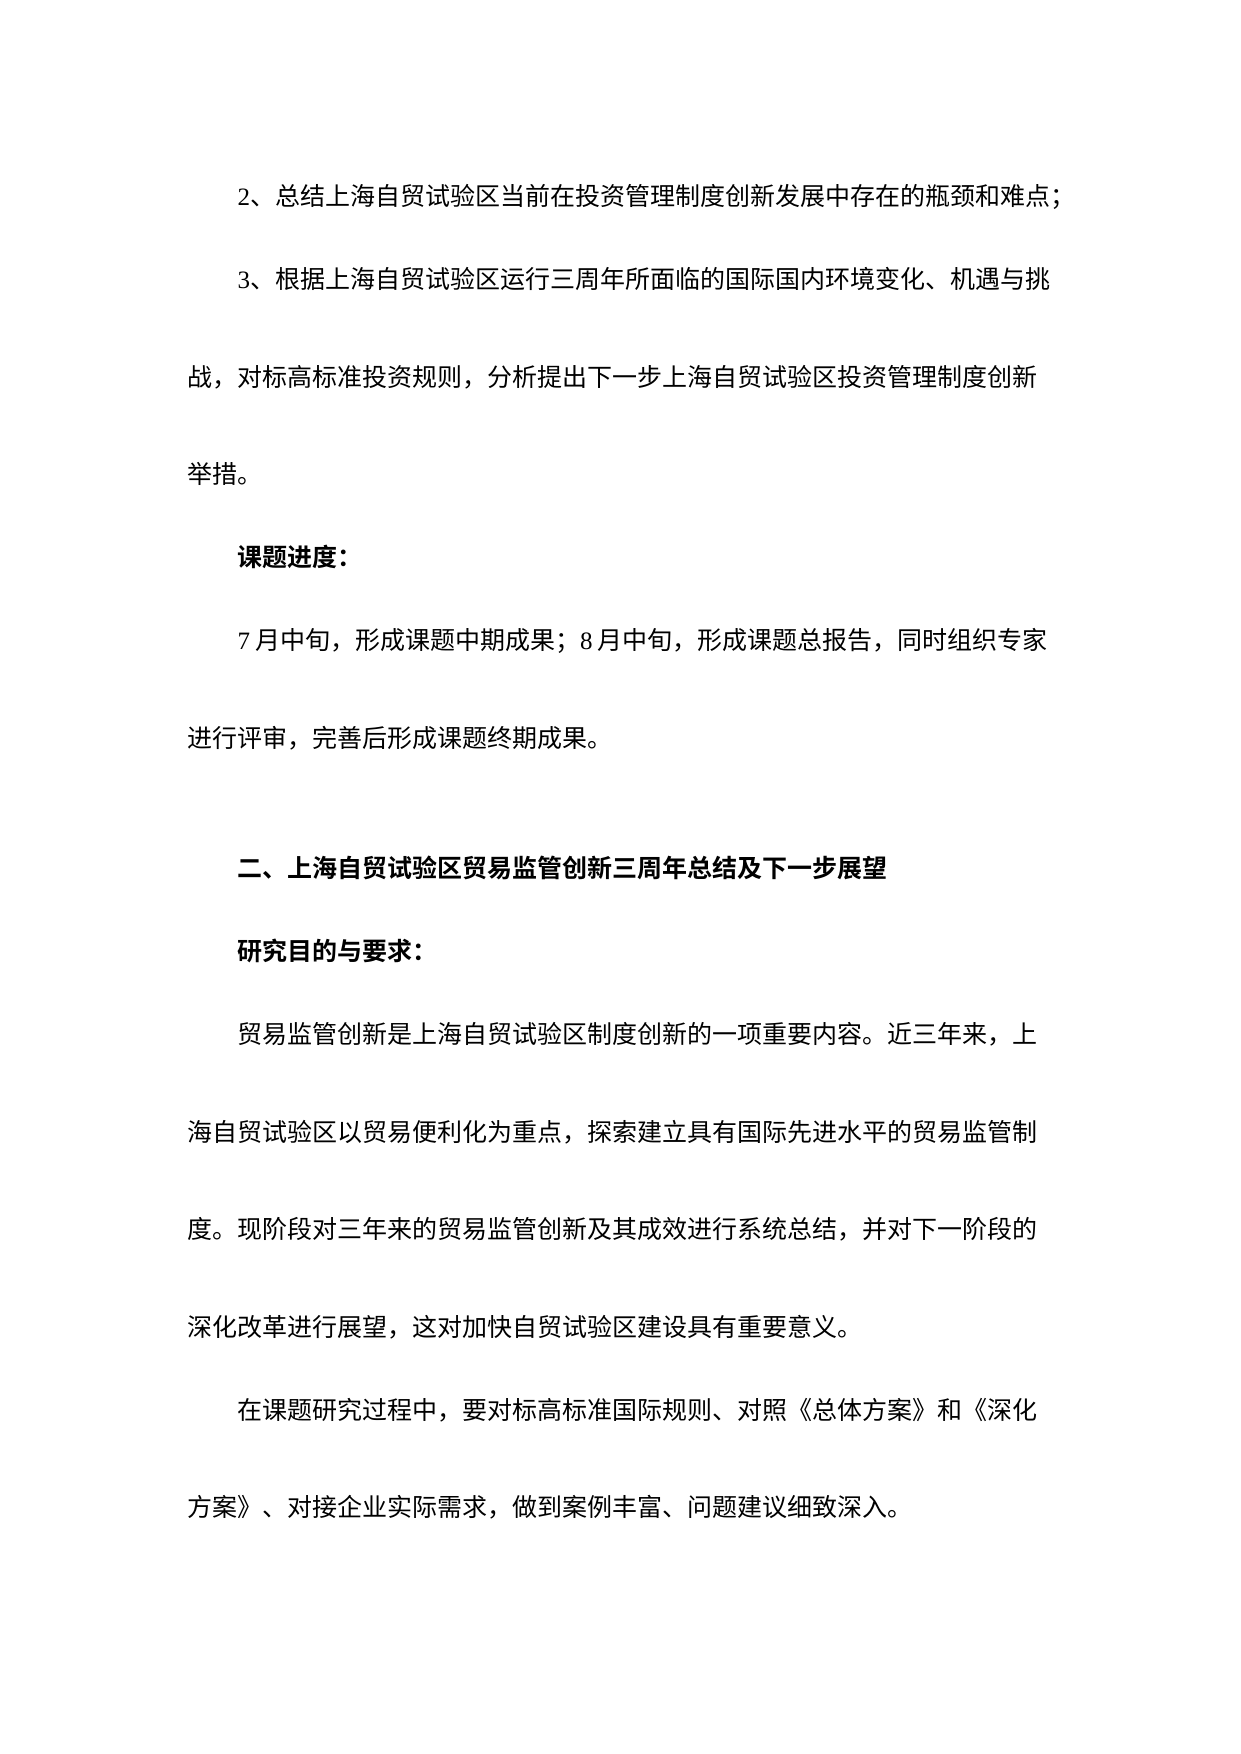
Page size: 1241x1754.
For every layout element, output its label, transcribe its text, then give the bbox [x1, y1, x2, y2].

text 二、上海自贸试验区贸易监管创新三周年总结及下一步展望 [187, 834, 1053, 899]
text 贸易监管创新是上海自贸试验区制度创新的一项重要内容。近三年来，上海自贸试验区以贸易便利化为重点，探索建立具有国际先进水平的贸易监管制度。现阶段对三年来的贸易监管创新及其成效进行系统总结，并对下一阶段的深化改革进行展望，这对加快自贸试验区建设具有重要意义。 [187, 1000, 1053, 1358]
text 在课题研究过程中，要对标高标准国际规则、对照《总体方案》和《深化方案》、对接企业实际需求，做到案例丰富、问题建议细致深入。 [187, 1376, 1053, 1538]
text 7月中旬，形成课题中期成果；8月中旬，形成课题总报告，同时组织专家进行评审，完善后形成课题终期成果。 [187, 606, 1053, 769]
text 3、根据上海自贸试验区运行三周年所面临的国际国内环境变化、机遇与挑战，对标高标准投资规则，分析提出下一步上海自贸试验区投资管理制度创新举措。 [187, 245, 1053, 505]
text 2、总结上海自贸试验区当前在投资管理制度创新发展中存在的瓶颈和难点； [187, 162, 1053, 227]
text 研究目的与要求： [187, 917, 1053, 982]
text 课题进度： [187, 523, 1053, 588]
